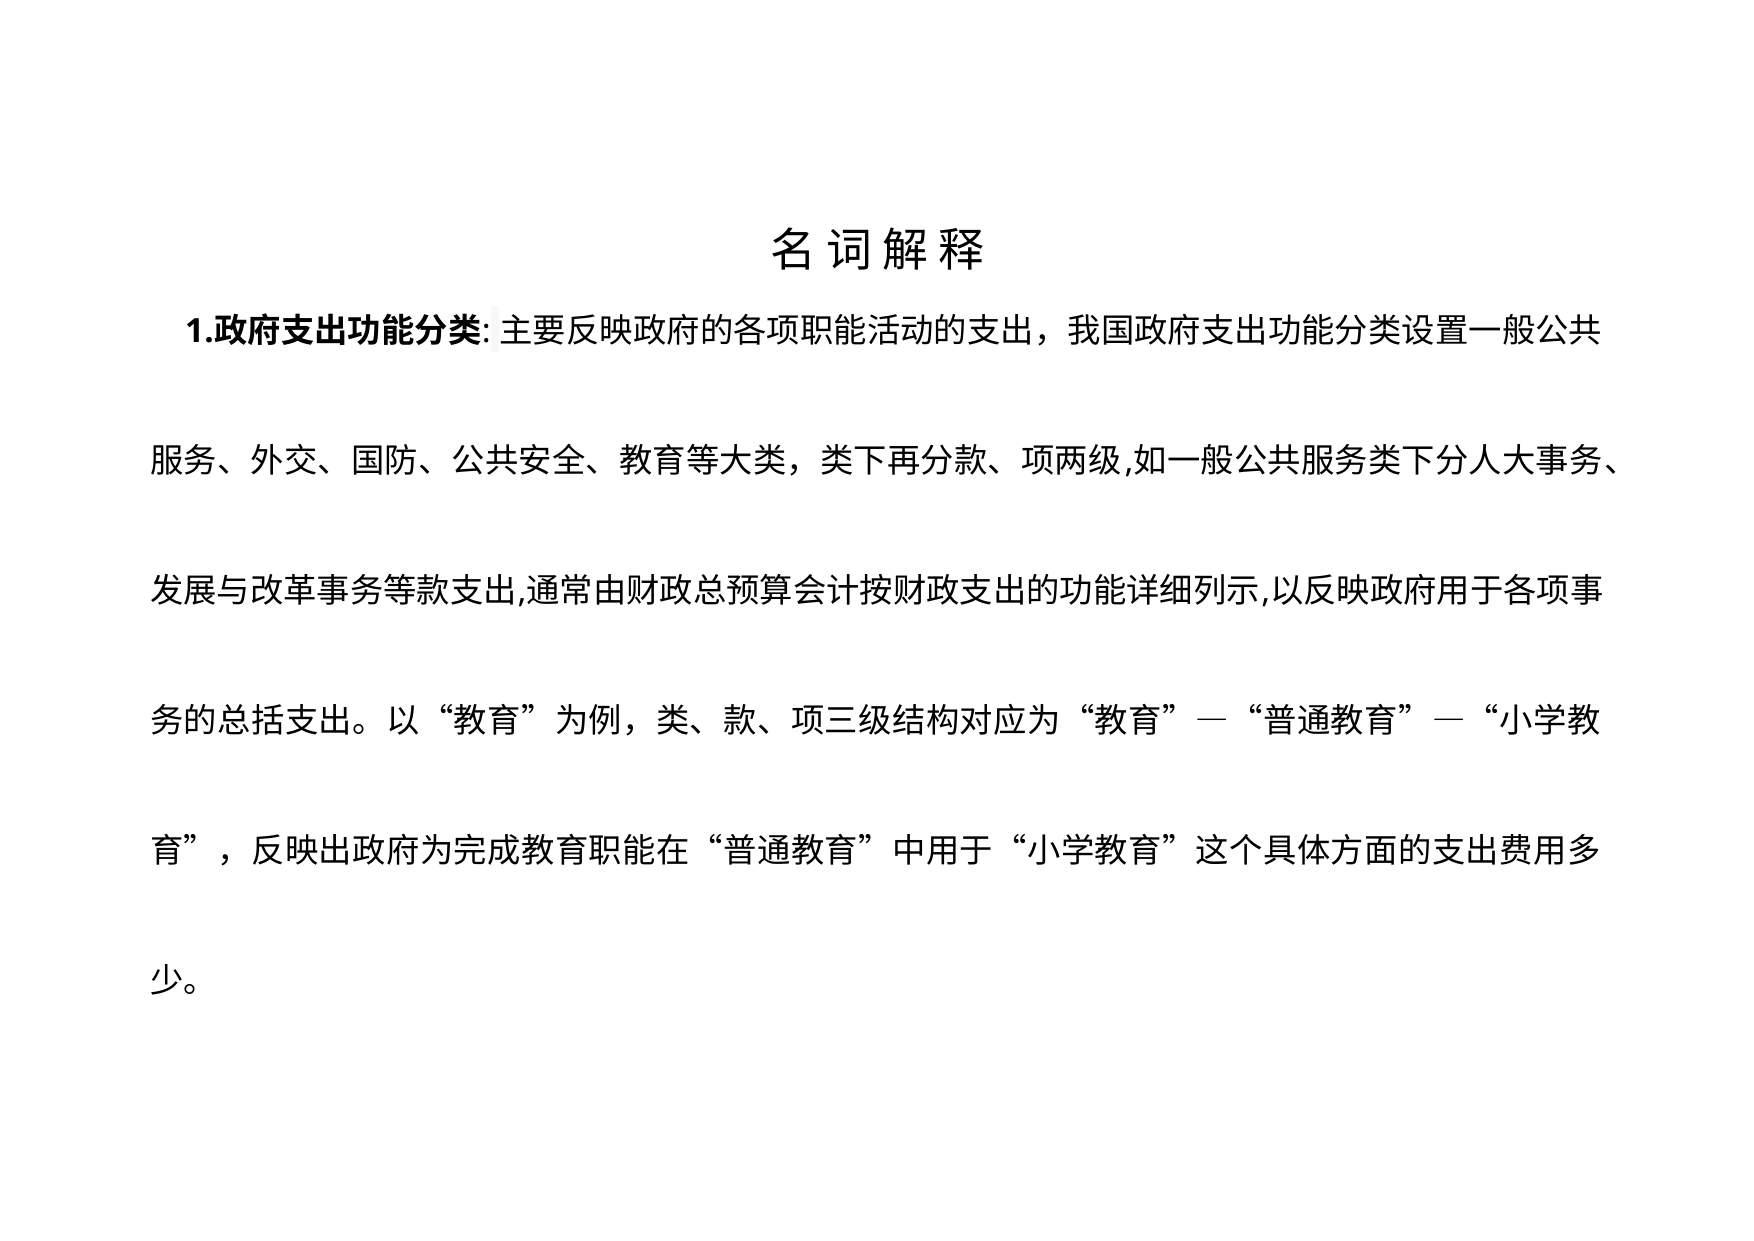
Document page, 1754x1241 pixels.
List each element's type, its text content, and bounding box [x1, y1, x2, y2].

text 1.政府支出功能分类: 主要反映政府的各项职能活动的支出，我国政府支出功能分类设置一般公共服务、外交、国防、公共安全、教育等大类，类下再分款、项两级,如一般公共服务类下分人大事务、发展与改革事务等款支出,通常由财政总预算会计按财政支出的功能详细列示,以反映政府用于各项事务的总括支出。以“教育”为例，类、款、项三级结构对应为“教育”—“普通教育”—“小学教育”，反映出政府为完成教育职能在“普通教育”中用于“小学教育”这个具体方面的支出费用多少。 [150, 295, 1604, 1010]
text 名 词 解 释 [150, 198, 1604, 295]
